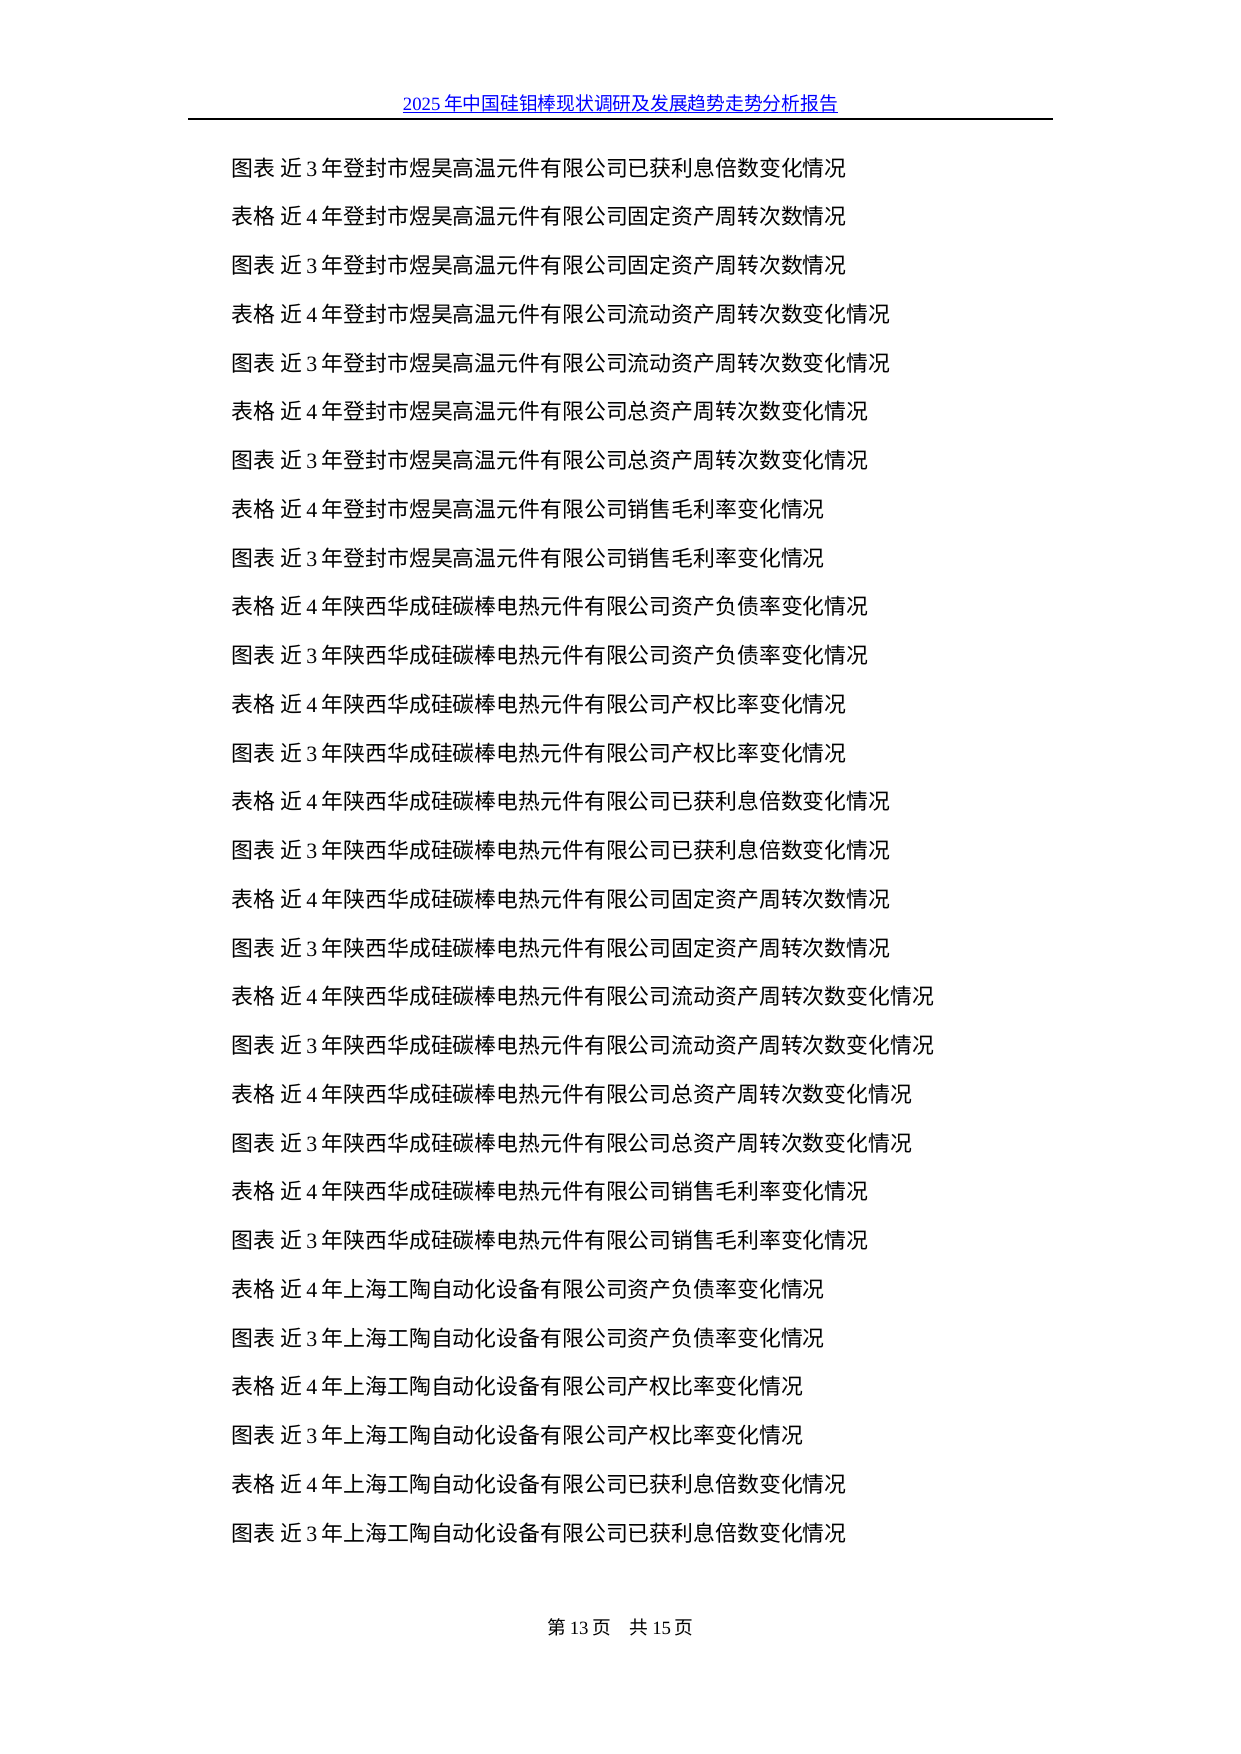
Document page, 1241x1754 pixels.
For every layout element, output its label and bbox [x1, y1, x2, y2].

text [187, 150, 1053, 1548]
